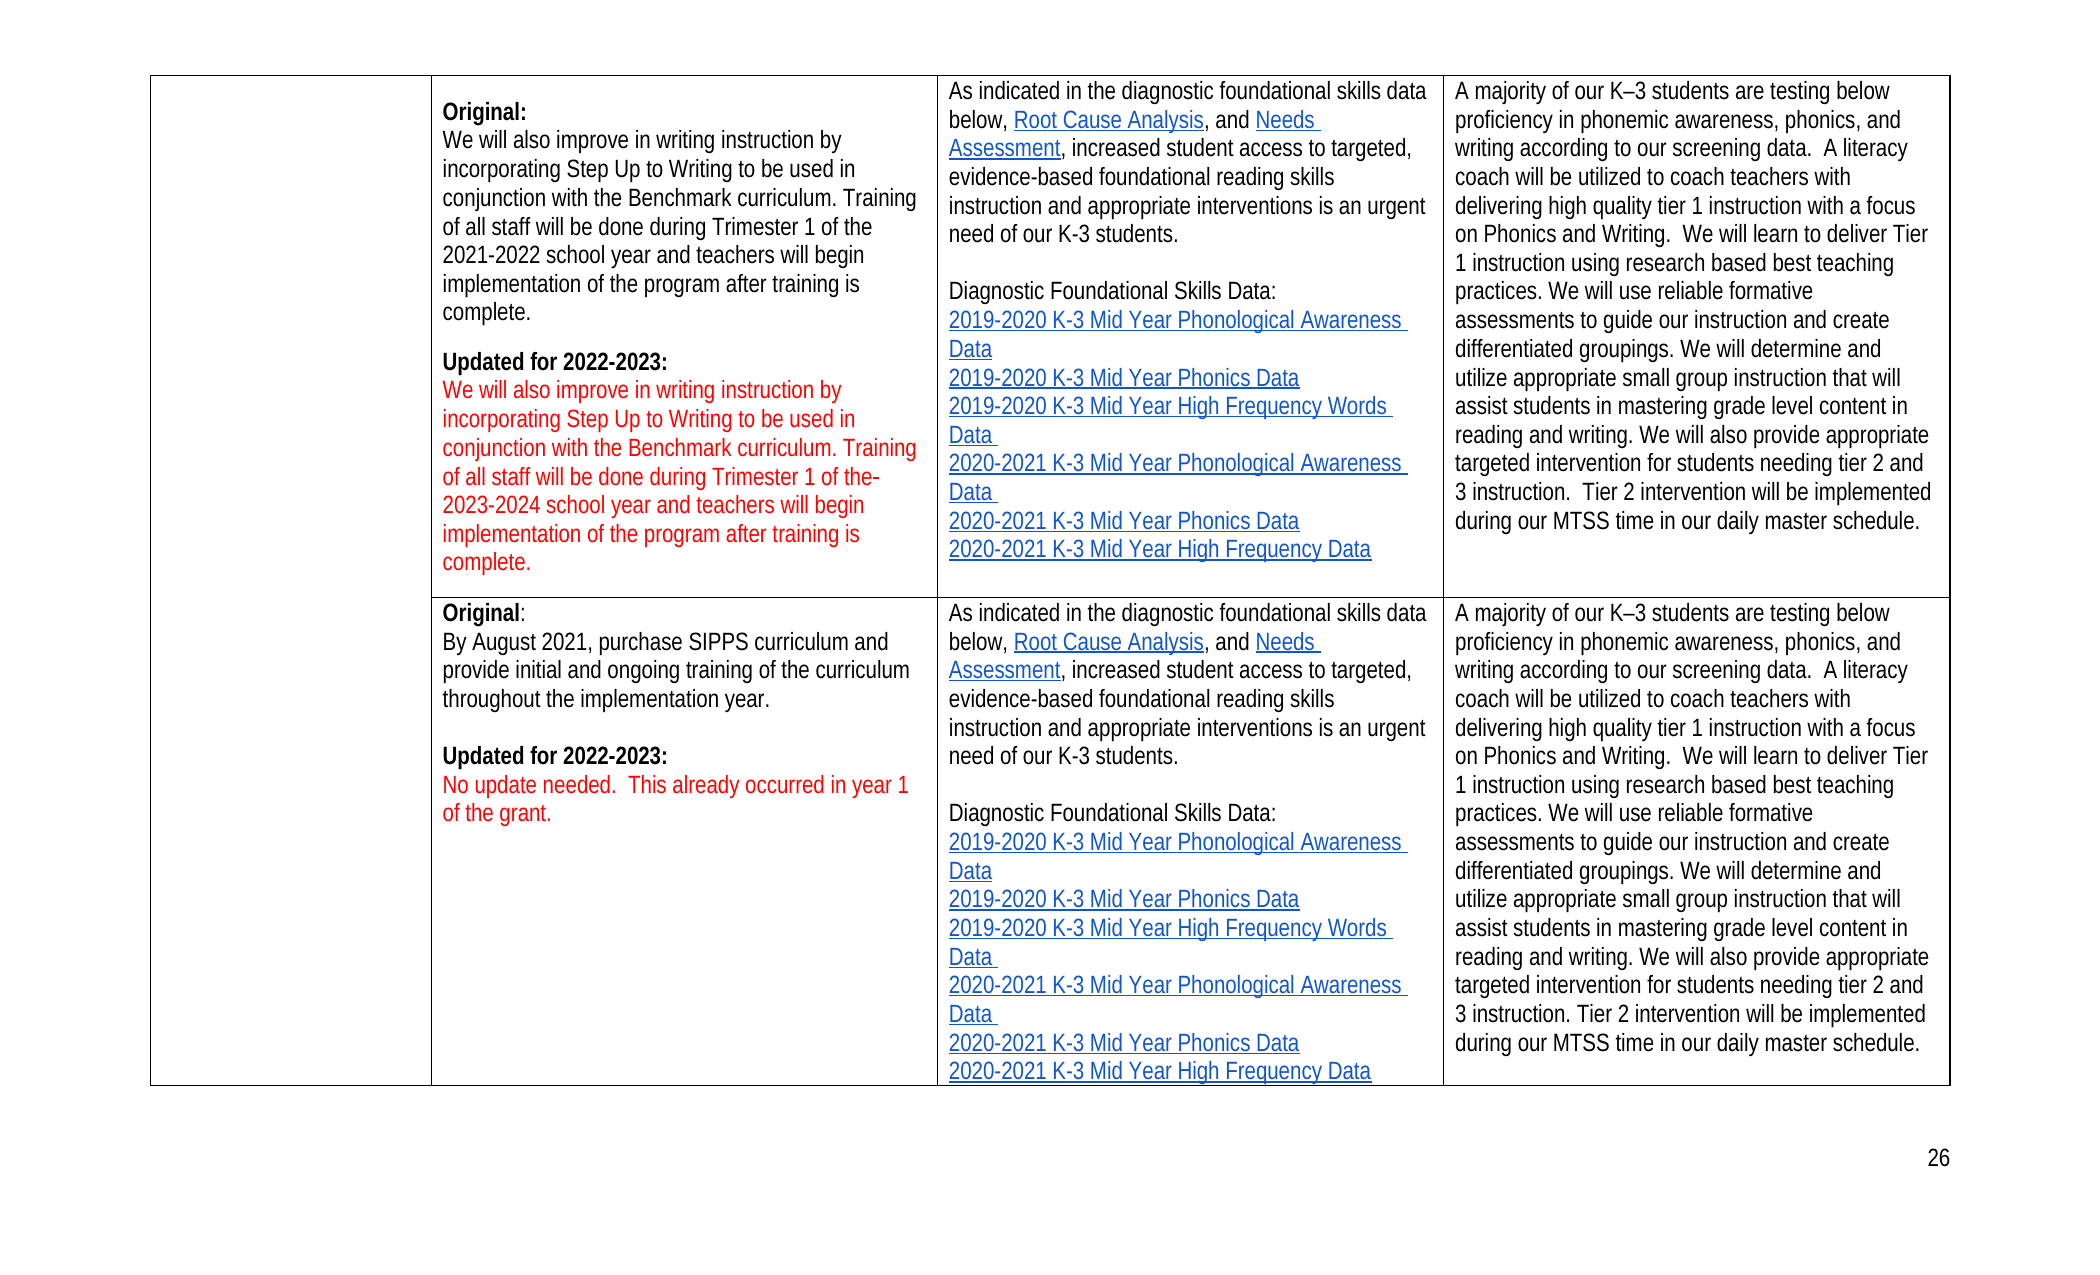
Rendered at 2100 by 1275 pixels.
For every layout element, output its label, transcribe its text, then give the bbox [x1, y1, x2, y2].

table_cell Original: By August 2021, purchase SIPPS curriculum and provide initial and ongoing training of the curriculum throughout the implementation year. Updated for 2022-2023: No update needed. This already occurred in year 1 of the grant. [432, 598, 937, 1085]
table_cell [938, 76, 1443, 597]
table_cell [938, 598, 1443, 1085]
table_cell Original: We will also improve in writing instruction by incorporating Step Up to Writing to be used in conjunction with the Benchmark curriculum. Training of all staff will be done during Trimester 1 of the 2021-2022 school year and teachers will begin implementation of the program after training is complete. Updated for 2022-2023: We will also improve in writing instruction by incorporating Step Up to Writing to be used in conjunction with the Benchmark curriculum. Training of all staff will be done during Trimester 1 of the 2023-2024 school year and teachers will begin implementation of the program after training is complete. [432, 76, 937, 597]
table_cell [1444, 76, 1949, 597]
